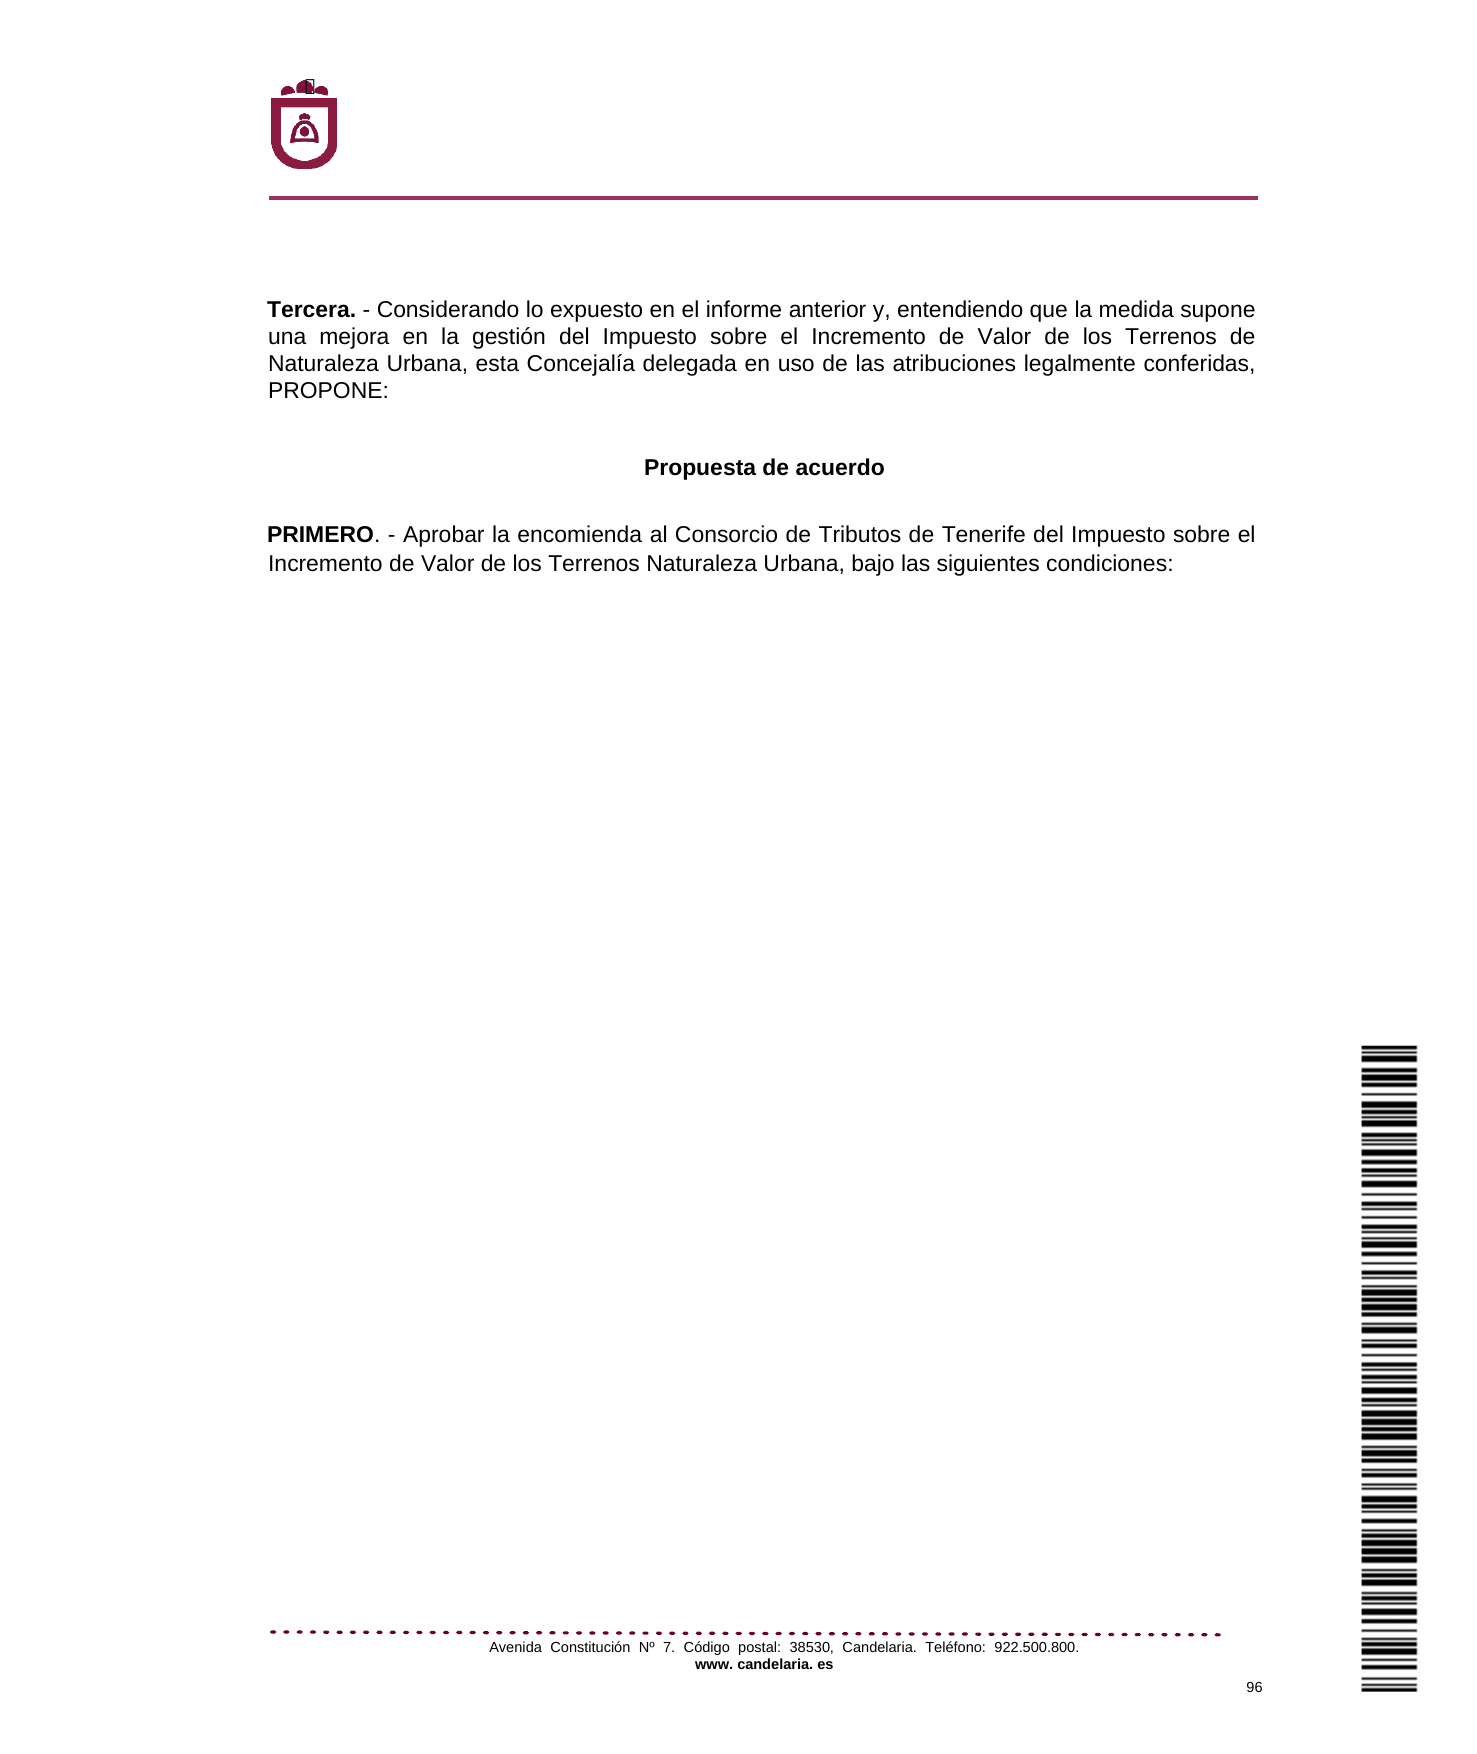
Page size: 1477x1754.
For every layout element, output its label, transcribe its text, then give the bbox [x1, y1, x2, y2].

text PRIMERO. - Aprobar la encomienda al Consorcio de Tributos de Tenerife del Impuesto sobre el Incremento de Valor de los Terrenos Naturaleza Urbana, bajo las siguientes condiciones: [267, 521, 1257, 577]
text Tercera. - Considerando lo expuesto en el informe anterior y, entendiendo que la medida supone una mejora en la gestión del Impuesto sobre el Incremento de Valor de los Terrenos de Naturaleza Urbana, esta Concejalía delegada en uso de las atribuciones legalmente conferidas, PROPONE: [267, 296, 1257, 403]
picture [306, 80, 312, 93]
picture [1362, 1046, 1420, 1691]
subtitle Propuesta de acuerdo [276, 454, 1252, 480]
picture [271, 80, 337, 169]
